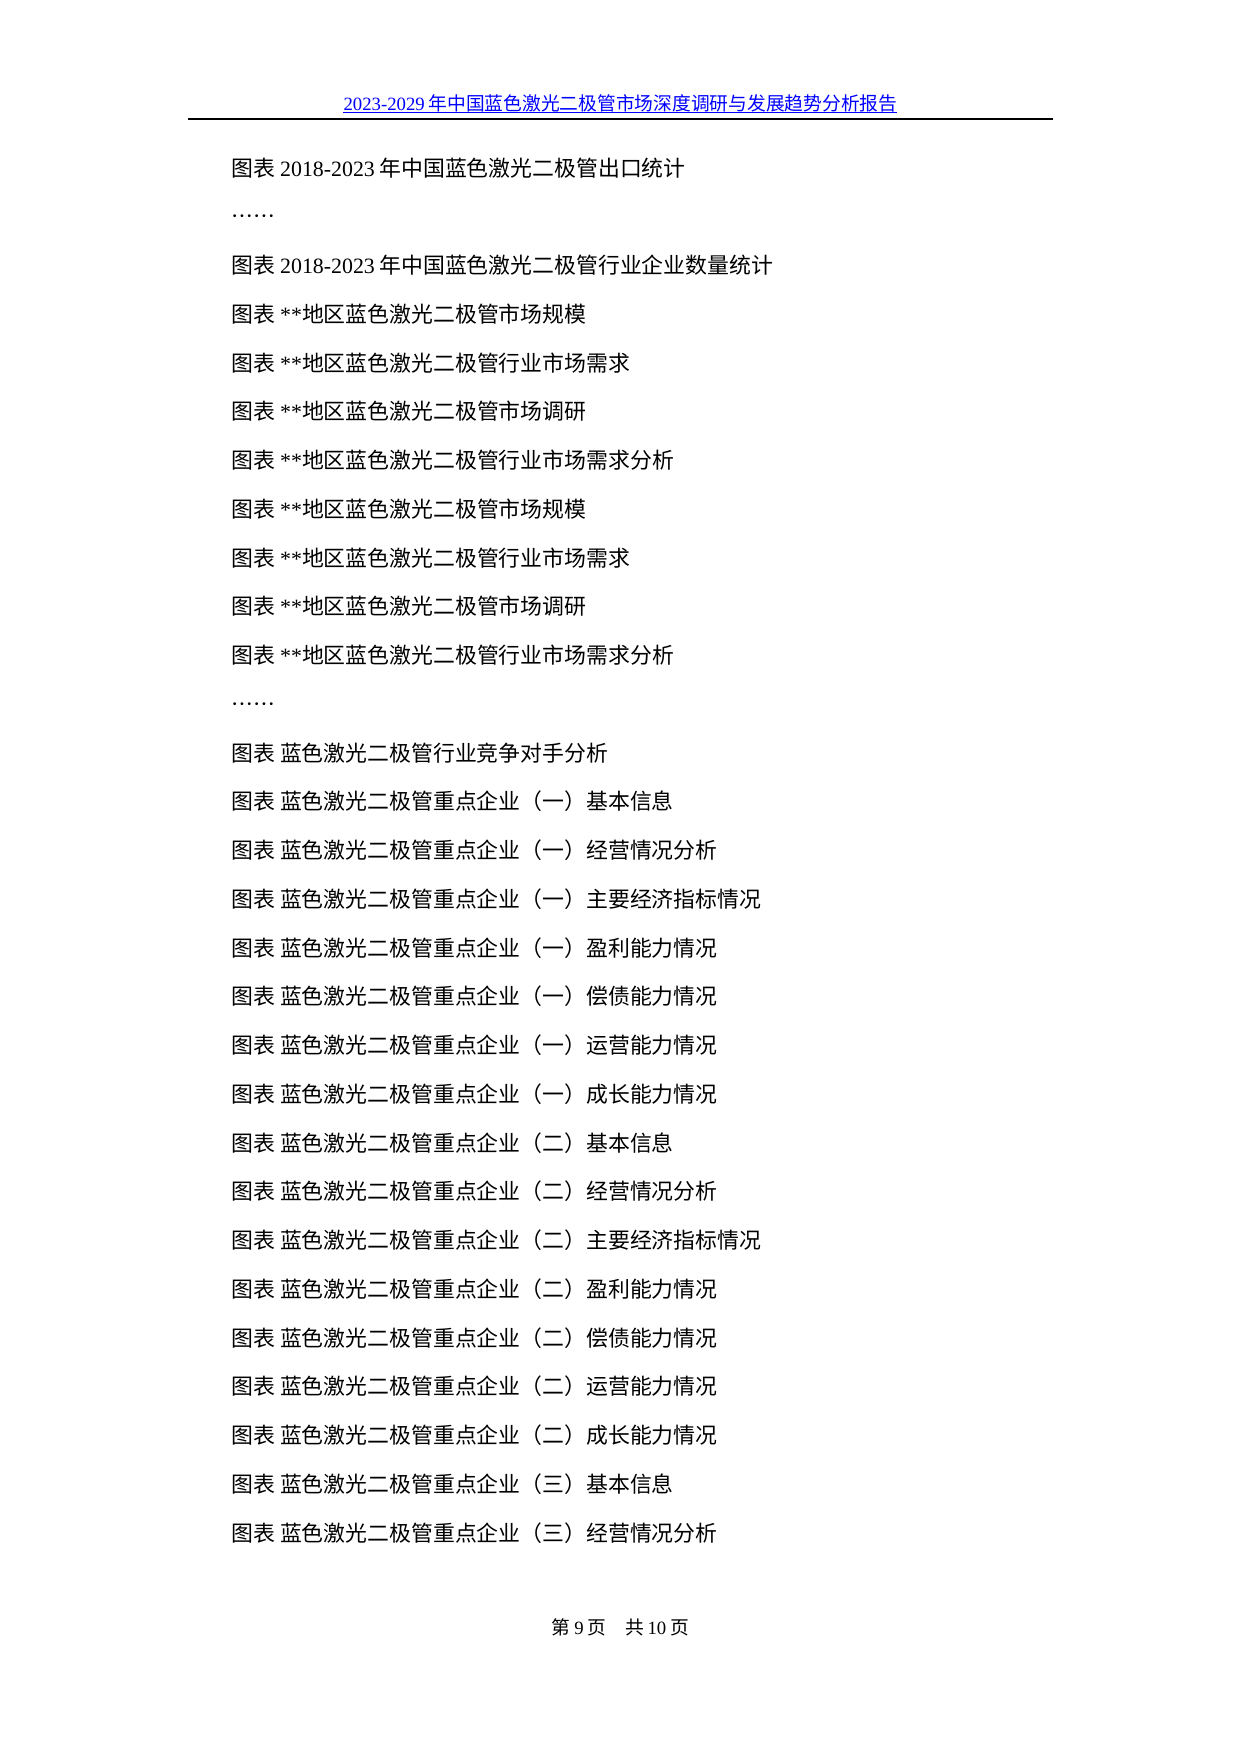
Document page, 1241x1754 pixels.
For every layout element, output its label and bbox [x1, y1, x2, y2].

text [187, 150, 1053, 1548]
